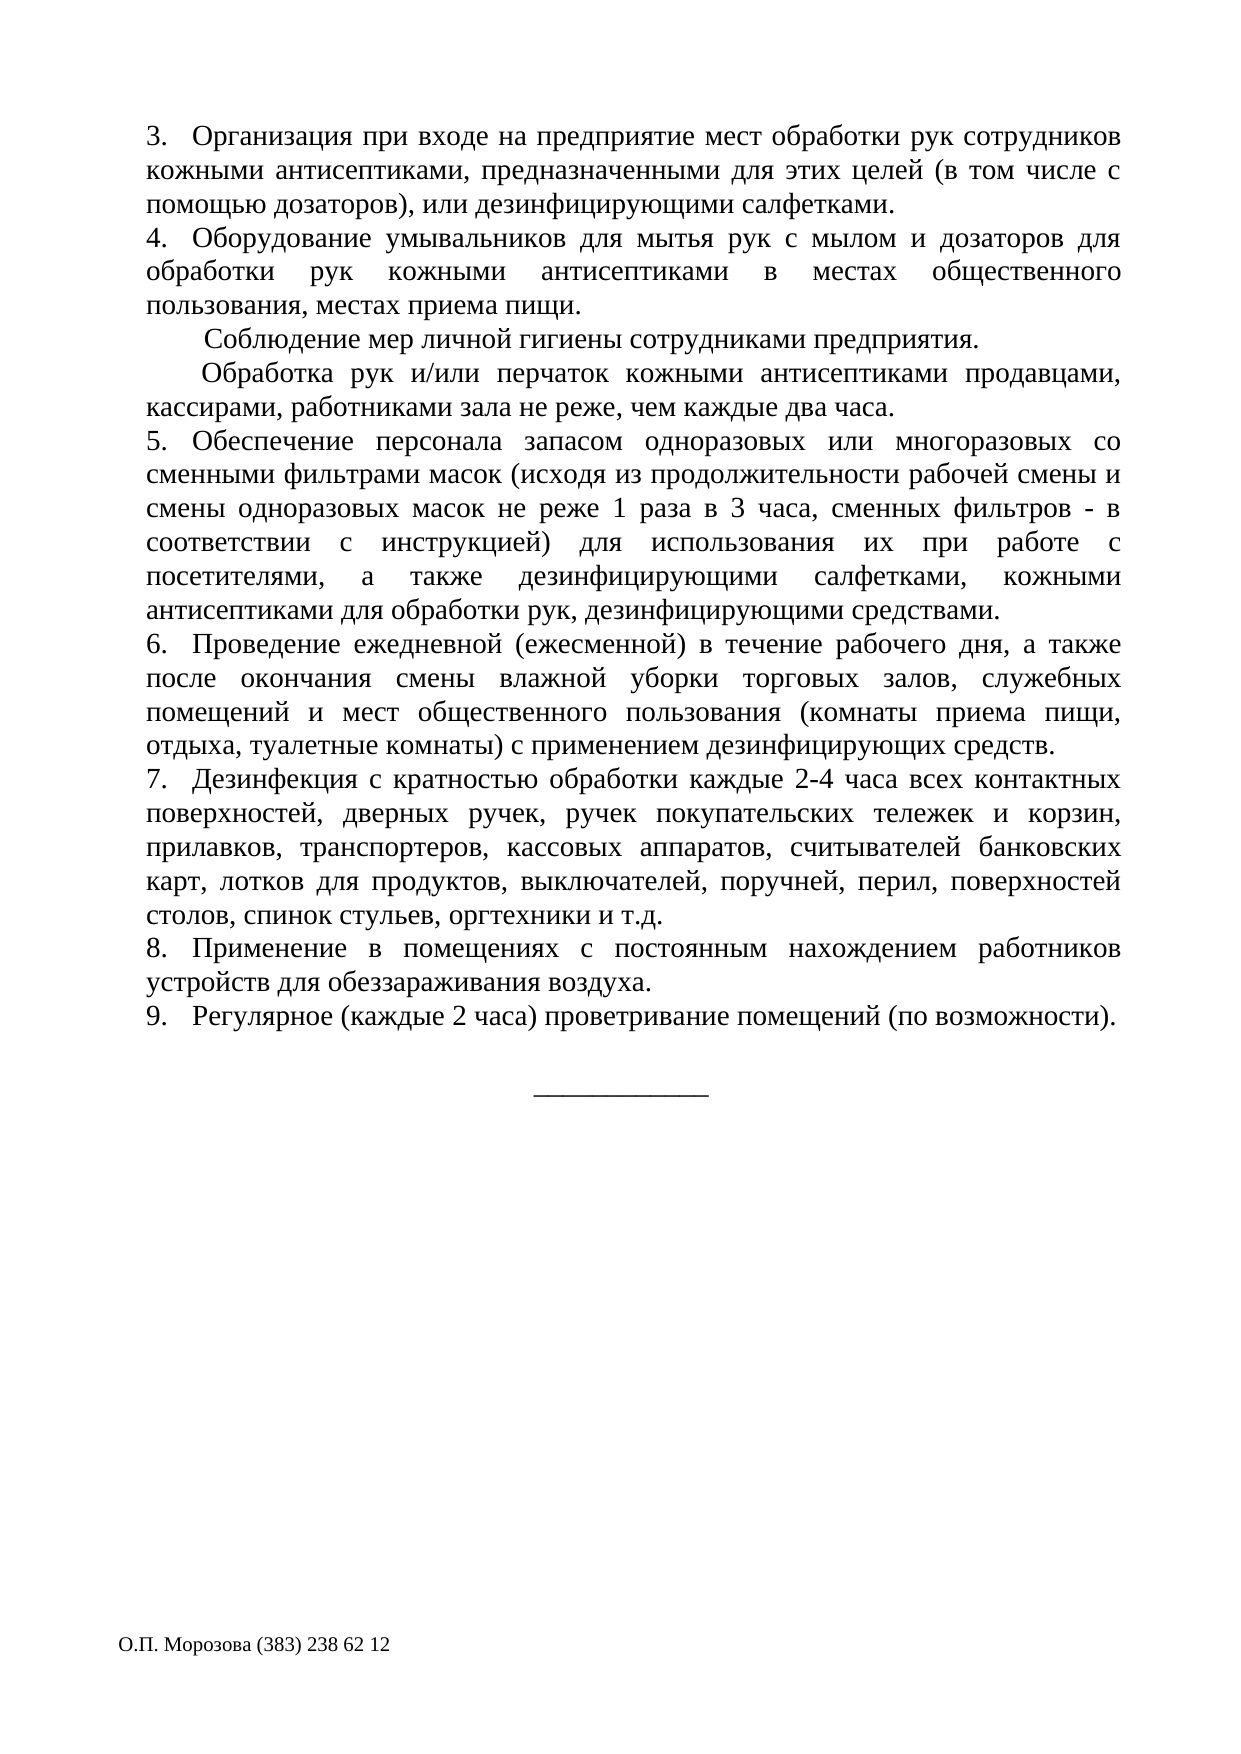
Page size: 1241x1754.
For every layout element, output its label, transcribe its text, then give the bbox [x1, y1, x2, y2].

text Соблюдение мер личной гигиены сотрудниками предприятия. [203, 321, 1122, 355]
list Проведение ежедневной (ежесменной) в течение рабочего дня, а также после окончания смены влажной уборки торговых залов, служебных помещений и мест общественного пользования (комнаты приема пищи, отдыха, туалетные комнаты) с применением дезинфицирующих средств. [146, 626, 1122, 761]
list Применение в помещениях с постоянным нахождением работников устройств для обеззараживания воздуха. [146, 931, 1122, 998]
list Организация при входе на предприятие мест обработки рук сотрудников кожными антисептиками, предназначенными для этих целей (в том числе с помощью дозаторов), или дезинфицирующими салфетками. [146, 118, 1122, 219]
text ____________ [118, 1066, 1124, 1099]
text Обработка рук и/или перчаток кожными антисептиками продавцами, кассирами, работниками зала не реже, чем каждые два часа. [146, 355, 1122, 422]
list Регулярное (каждые 2 часа) проветривание помещений (по возможности). [146, 998, 1122, 1032]
list Дезинфекция с кратностью обработки каждые 2-4 часа всех контактных поверхностей, дверных ручек, ручек покупательских тележек и корзин, прилавков, транспортеров, кассовых аппаратов, считывателей банковских карт, лотков для продуктов, выключателей, поручней, перил, поверхностей столов, спинок стульев, оргтехники и т.д. [146, 761, 1122, 930]
list Оборудование умывальников для мытья рук с мылом и дозаторов для обработки рук кожными антисептиками в местах общественного пользования, местах приема пищи. [146, 220, 1122, 321]
list Обеспечение персонала запасом одноразовых или многоразовых со сменными фильтрами масок (исходя из продолжительности рабочей смены и смены одноразовых масок не реже 1 раза в 3 часа, сменных фильтров - в соответствии с инструкцией) для использования их при работе с посетителями, а также дезинфицирующими салфетками, кожными антисептиками для обработки рук, дезинфицирующими средствами. [146, 423, 1122, 626]
